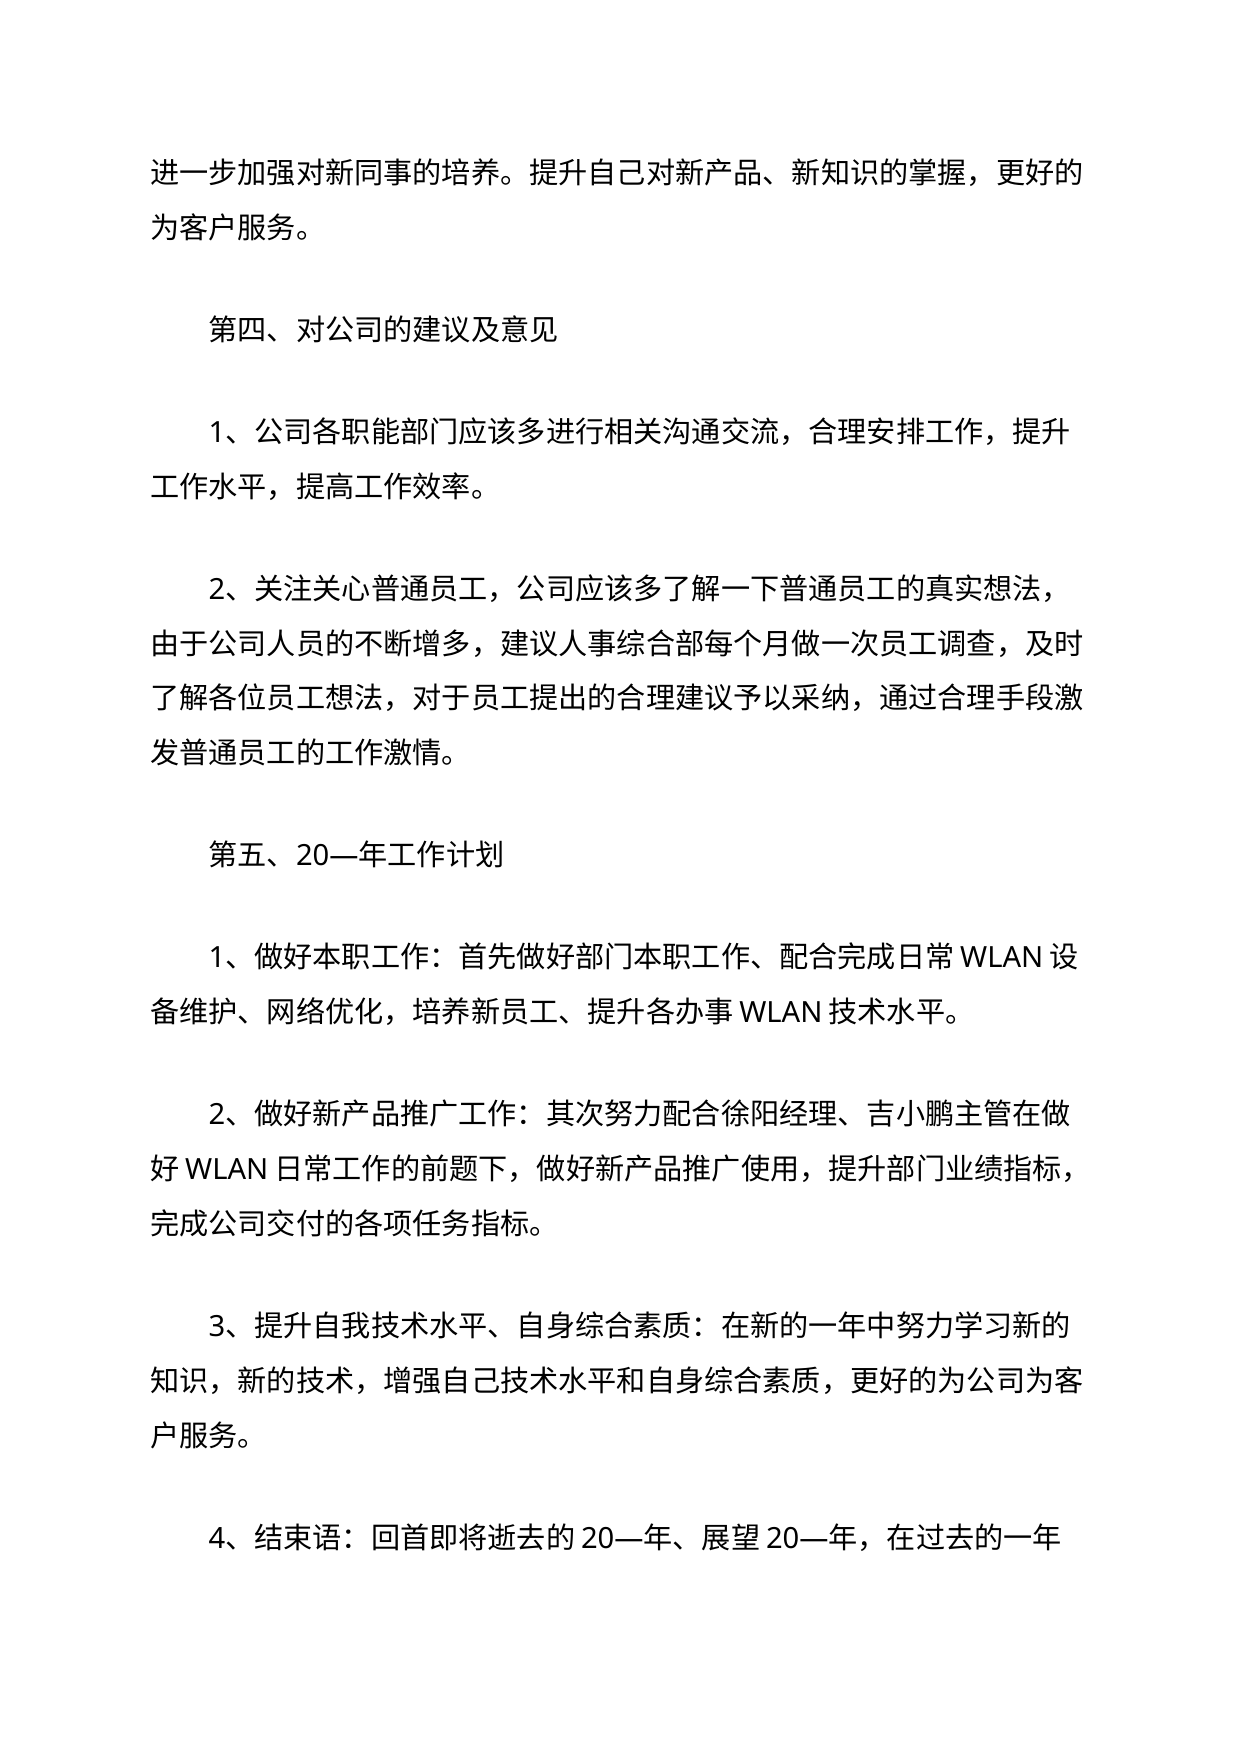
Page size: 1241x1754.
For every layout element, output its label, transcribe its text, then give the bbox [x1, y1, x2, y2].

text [150, 150, 1090, 247]
text 第四、对公司的建议及意见 [150, 307, 1090, 349]
text 2、关注关心普通员工，公司应该多了解一下普通员工的真实想法，由于公司人员的不断增多，建议人事综合部每个月做一次员工调查，及时了解各位员工想法，对于员工提出的合理建议予以采纳，通过合理手段激发普通员工的工作激情。 [150, 565, 1090, 772]
text 1、公司各职能部门应该多进行相关沟通交流，合理安排工作，提升工作水平，提高工作效率。 [150, 408, 1090, 506]
text 1、做好本职工作：首先做好部门本职工作、配合完成日常WLAN设备维护、网络优化，培养新员工、提升各办事WLAN技术水平。 [150, 934, 1090, 1031]
text 第五、20—年工作计划 [150, 832, 1090, 874]
text 3、提升自我技术水平、自身综合素质：在新的一年中努力学习新的知识，新的技术，增强自己技术水平和自身综合素质，更好的为公司为客户服务。 [150, 1302, 1090, 1455]
text 2、做好新产品推广工作：其次努力配合徐阳经理、吉小鹏主管在做好WLAN日常工作的前题下，做好新产品推广使用，提升部门业绩指标，完成公司交付的各项任务指标。 [150, 1091, 1090, 1243]
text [150, 1514, 1090, 1557]
